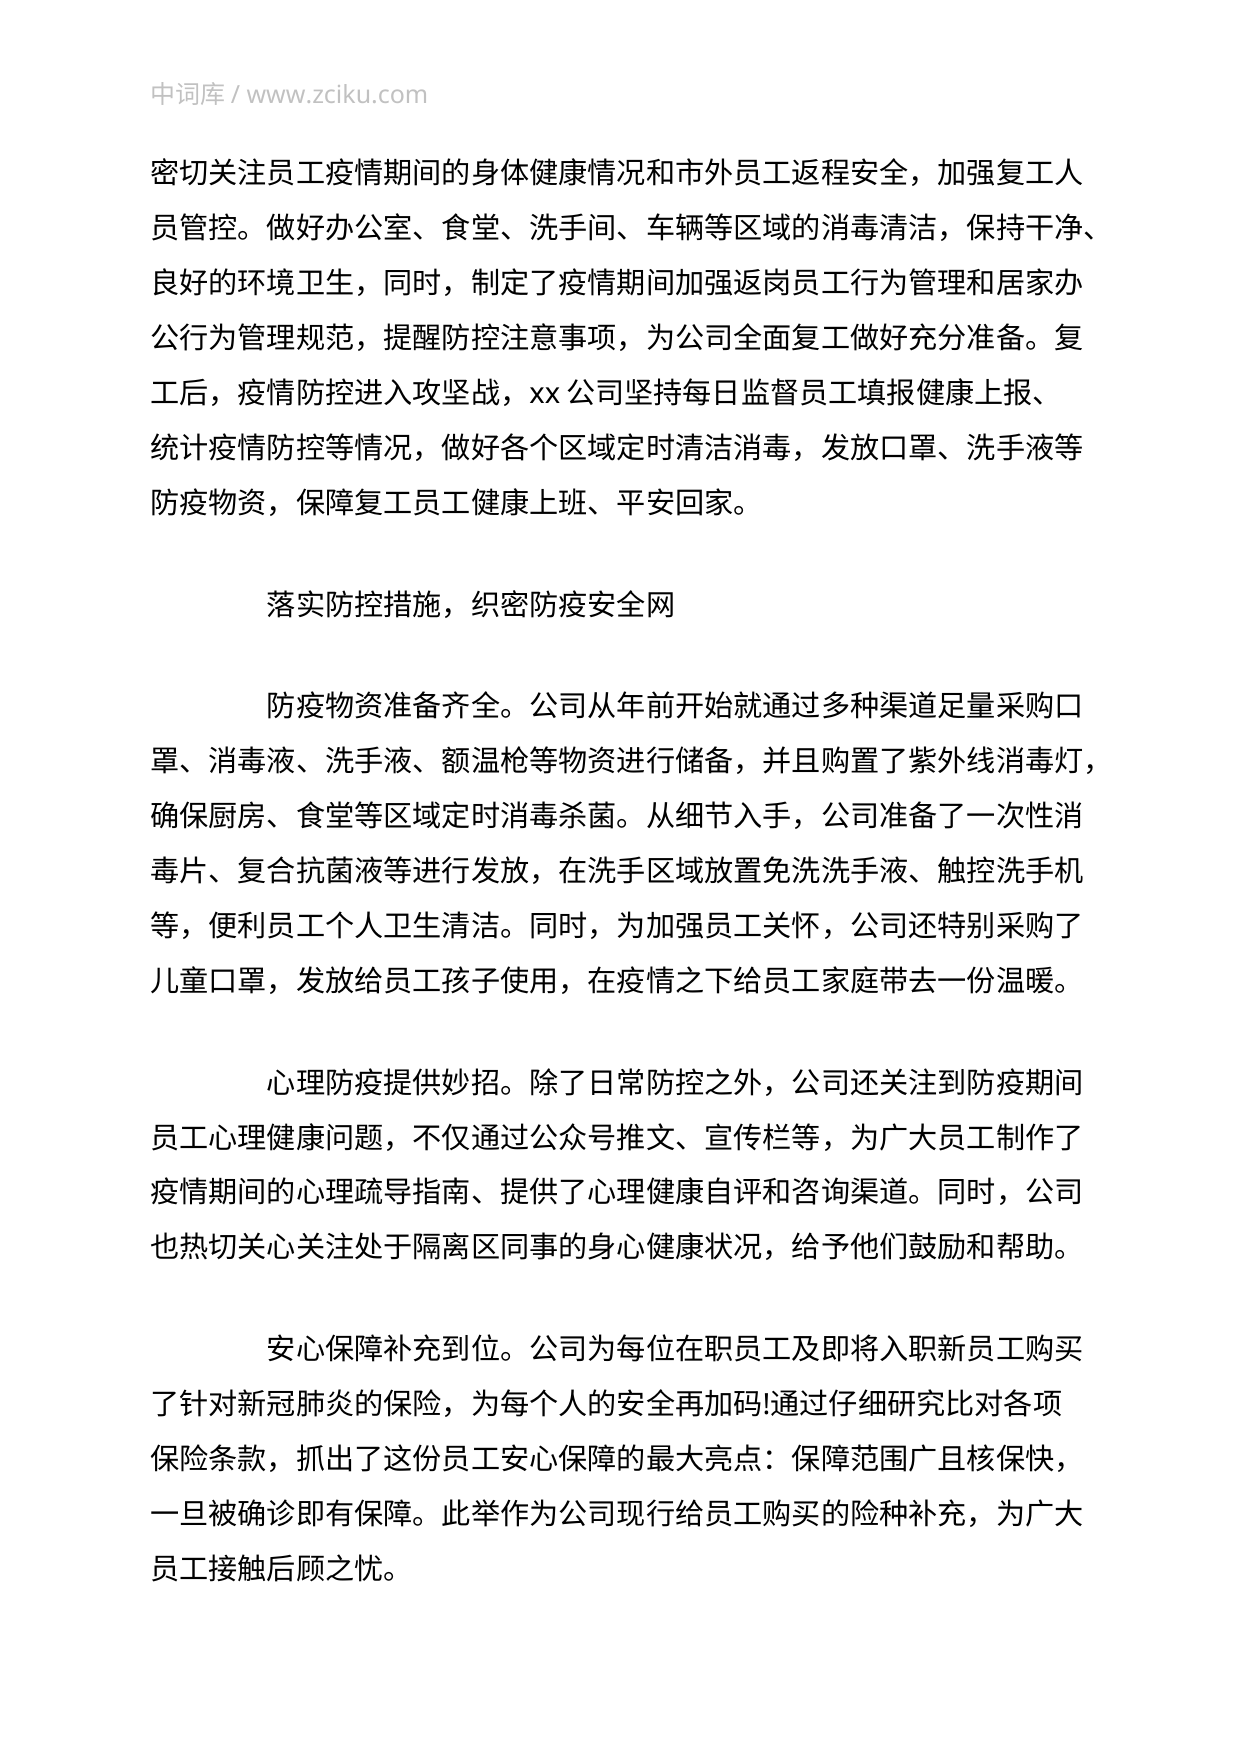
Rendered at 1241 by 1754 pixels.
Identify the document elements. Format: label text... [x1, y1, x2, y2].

text 落实防控措施，织密防疫安全网 [150, 581, 1090, 623]
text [150, 150, 1090, 522]
text 安心保障补充到位。公司为每位在职员工及即将入职新员工购买了针对新冠肺炎的保险，为每个人的安全再加码!通过仔细研究比对各项保险条款，抓出了这份员工安心保障的最大亮点：保障范围广且核保快，一旦被确诊即有保障。此举作为公司现行给员工购买的险种补充，为广大员工接触后顾之忧。 [150, 1326, 1090, 1588]
text 防疫物资准备齐全。公司从年前开始就通过多种渠道足量采购口罩、消毒液、洗手液、额温枪等物资进行储备，并且购置了紫外线消毒灯，确保厨房、食堂等区域定时消毒杀菌。从细节入手，公司准备了一次性消毒片、复合抗菌液等进行发放，在洗手区域放置免洗洗手液、触控洗手机等，便利员工个人卫生清洁。同时，为加强员工关怀，公司还特别采购了儿童口罩，发放给员工孩子使用，在疫情之下给员工家庭带去一份温暖。 [150, 683, 1090, 1000]
text 心理防疫提供妙招。除了日常防控之外，公司还关注到防疫期间员工心理健康问题，不仅通过公众号推文、宣传栏等，为广大员工制作了疫情期间的心理疏导指南、提供了心理健康自评和咨询渠道。同时，公司也热切关心关注处于隔离区同事的身心健康状况，给予他们鼓励和帮助。 [150, 1059, 1090, 1266]
